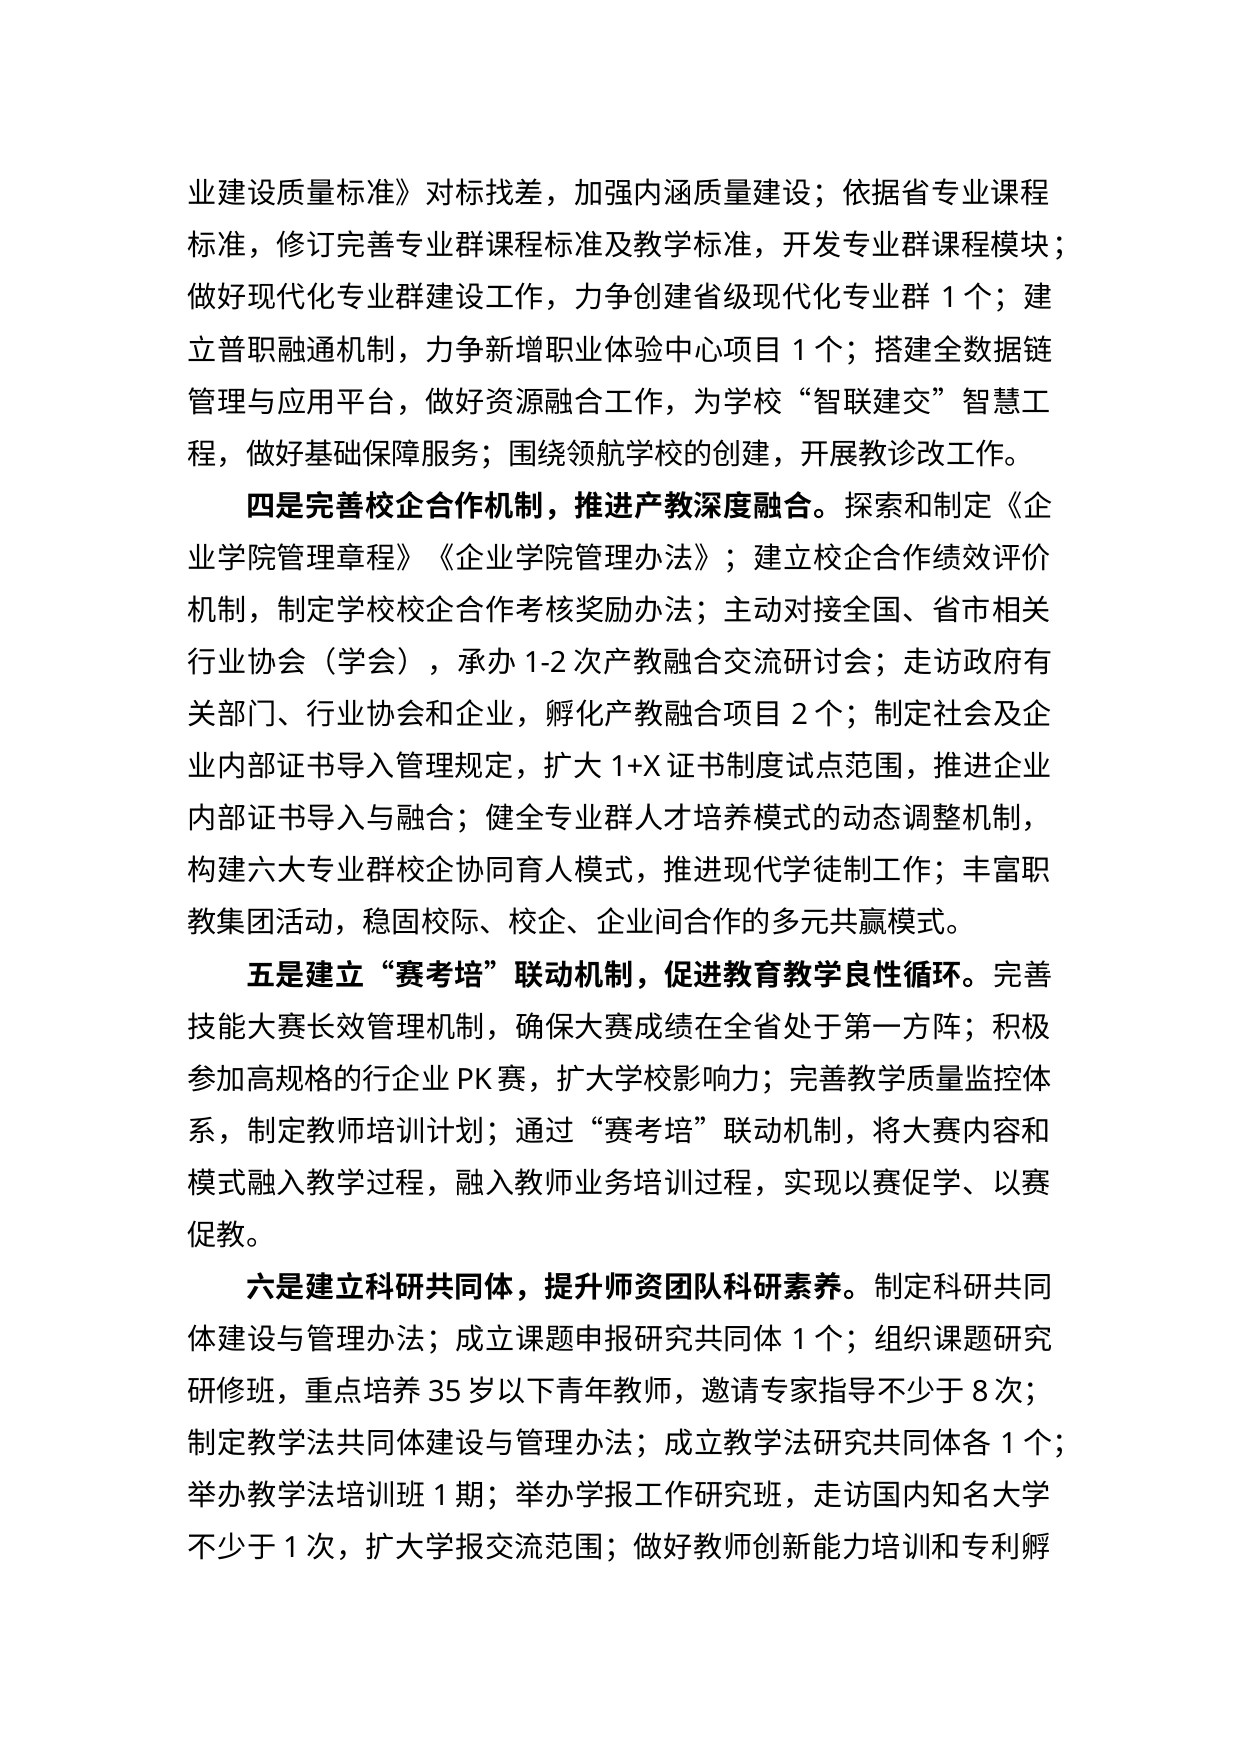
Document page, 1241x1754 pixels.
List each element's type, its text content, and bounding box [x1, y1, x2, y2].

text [187, 162, 1053, 474]
text 五是建立“赛考培”联动机制，促进教育教学良性循环。完善技能大赛长效管理机制，确保大赛成绩在全省处于第一方阵；积极参加高规格的行企业PK赛，扩大学校影响力；完善教学质量监控体系，制定教师培训计划；通过“赛考培”联动机制，将大赛内容和模式融入教学过程，融入教师业务培训过程，实现以赛促学、以赛促教。 [187, 943, 1053, 1256]
text 四是完善校企合作机制，推进产教深度融合。探索和制定《企业学院管理章程》《企业学院管理办法》；建立校企合作绩效评价机制，制定学校校企合作考核奖励办法；主动对接全国、省市相关行业协会（学会），承办1-2次产教融合交流研讨会；走访政府有关部门、行业协会和企业，孵化产教融合项目2个；制定社会及企业内部证书导入管理规定，扩大1+X证书制度试点范围，推进企业内部证书导入与融合；健全专业群人才培养模式的动态调整机制，构建六大专业群校企协同育人模式，推进现代学徒制工作；丰富职教集团活动，稳固校际、校企、企业间合作的多元共赢模式。 [187, 474, 1053, 943]
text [187, 1256, 1053, 1568]
